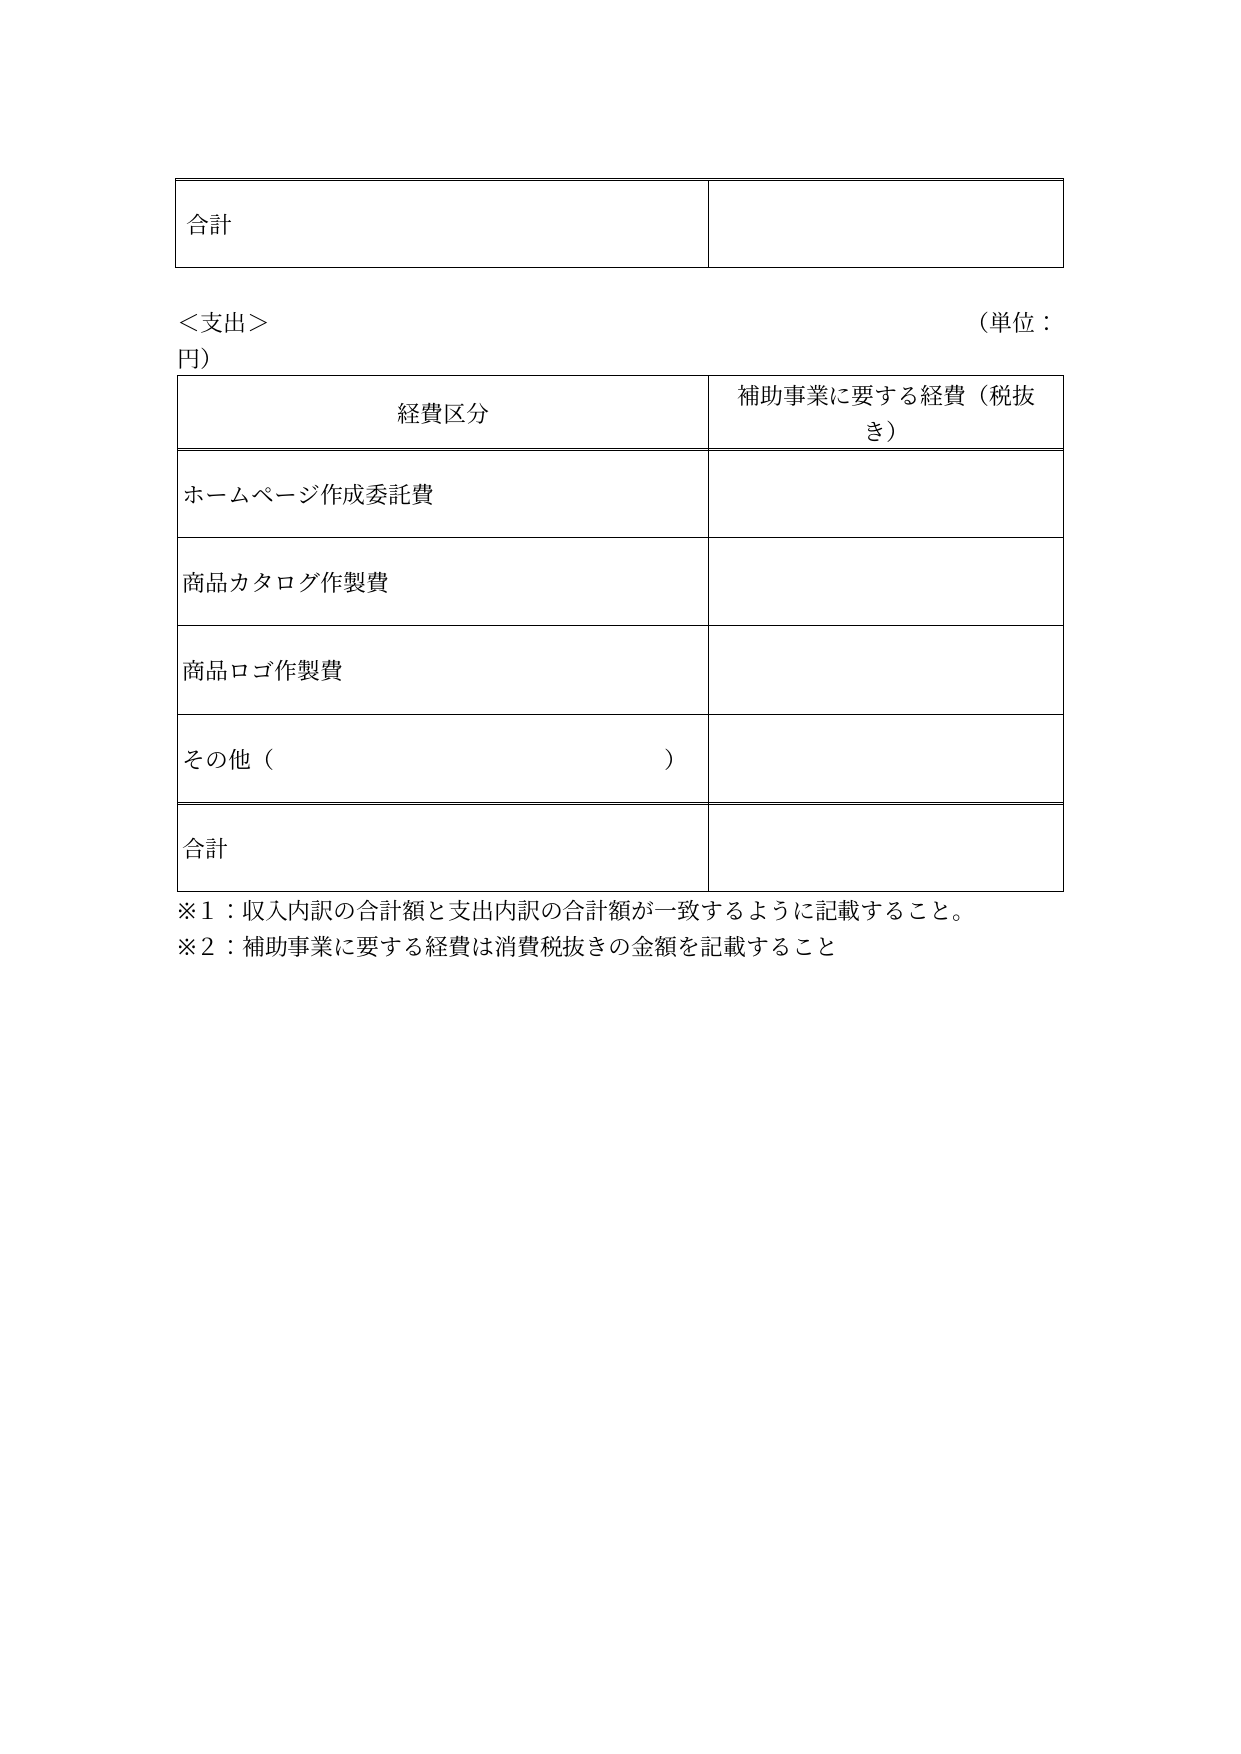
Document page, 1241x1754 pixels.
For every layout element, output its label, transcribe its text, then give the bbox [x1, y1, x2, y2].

text ＜支出＞ （単位：円） [177, 304, 1063, 375]
table_cell 合計 [176, 181, 708, 267]
table_cell [709, 626, 1063, 714]
table_cell [709, 538, 1063, 625]
text ※１：収入内訳の合計額と支出内訳の合計額が一致するように記載すること。 [177, 892, 1063, 928]
table_cell ホームページ作成委託費 [178, 451, 708, 537]
table_header 経費区分 [178, 376, 708, 448]
table_cell その他（ ） [178, 715, 708, 802]
table_cell [709, 451, 1063, 537]
table_header 補助事業に要する経費（税抜き） [709, 376, 1063, 448]
table_cell 商品ロゴ作製費 [178, 626, 708, 714]
table_cell 合計 [178, 805, 708, 891]
text ※２：補助事業に要する経費は消費税抜きの金額を記載すること [177, 928, 1063, 963]
table_cell [709, 715, 1063, 802]
table_cell [709, 181, 1063, 267]
table_cell [709, 805, 1063, 891]
table_cell 商品カタログ作製費 [178, 538, 708, 625]
